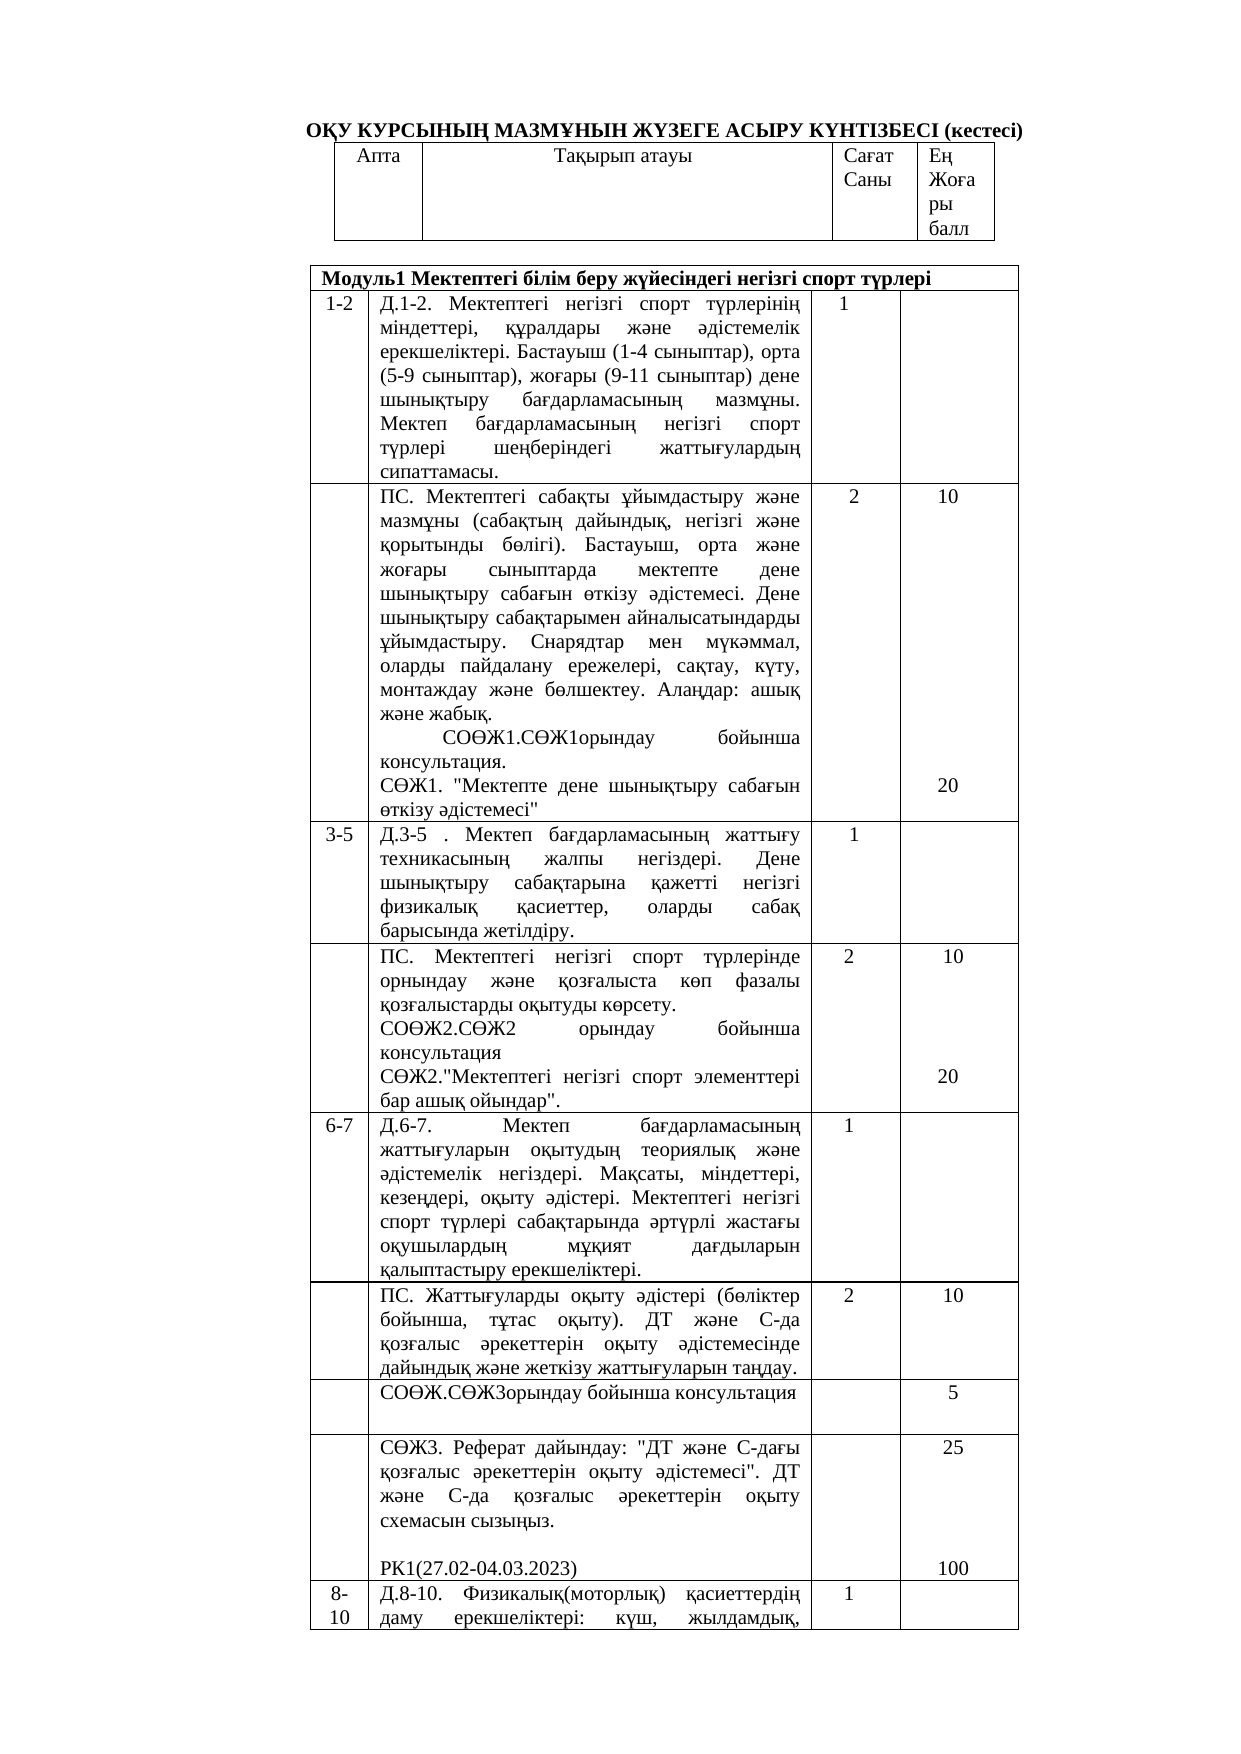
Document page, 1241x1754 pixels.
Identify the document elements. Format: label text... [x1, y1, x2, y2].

table_cell 10 20 [901, 484, 1018, 821]
table_cell 5 [901, 1380, 1018, 1434]
table_cell Д.3-5 . Мектеп бағдарламасының жаттығу техникасының жалпы негіздері. Дене шынықтыру сабақтарына қажетті негізгі физикалық қасиеттер, оларды сабақ барысында жетілдіру. [369, 822, 811, 942]
table_cell 25 100 [901, 1435, 1018, 1580]
table_cell 2 [812, 484, 900, 821]
table_cell [901, 1113, 1018, 1281]
table_cell [901, 822, 1018, 942]
table_cell ПС. Мектептегі негізгі спорт түрлерінде орнындау және қозғалыста көп фазалы қозғалыстарды оқытуды көрсету. СОӨЖ2.СӨЖ2 орындау бойынша консультация СӨЖ2."Мектептегі негізгі спорт элементтері бар ашық ойындар". [369, 944, 811, 1112]
table_cell 3-5 [311, 822, 368, 942]
table_cell 1 [812, 1581, 900, 1629]
table_cell Д.1-2. Мектептегі негізгі спорт түрлерінің міндеттері, құралдары және әдістемелік ерекшеліктері. Бастауыш (1-4 сыныптар), орта (5-9 сыныптар), жоғары (9-11 сыныптар) дене шынықтыру бағдарламасының мазмұны. Мектеп бағдарламасының негізгі спорт түрлері шеңберіндегі жаттығулардың сипаттамасы. [369, 291, 811, 483]
table_header Модуль1 Мектептегі білім беру жүйесіндегі негізгі спорт түрлері [311, 266, 1018, 290]
table_cell СОӨЖ.СӨЖ3орындау бойынша консультация [369, 1380, 811, 1434]
table_cell [311, 484, 368, 821]
table_cell [311, 944, 368, 1112]
table_cell [901, 291, 1018, 483]
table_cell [369, 1581, 811, 1629]
table_cell [901, 1581, 1018, 1629]
table_cell 6-7 [311, 1113, 368, 1281]
table_cell Д.6-7. Мектеп бағдарламасының жаттығуларын оқытудың теориялық және әдістемелік негіздері. Мақсаты, міндеттері, кезеңдері, оқыту әдістері. Мектептегі негізгі спорт түрлері сабақтарында әртүрлі жастағы оқушылардың мұқият дағдыларын қалыптастыру ерекшеліктері. [369, 1113, 811, 1281]
table_header Апта [335, 143, 422, 239]
table_cell 2 [812, 1283, 900, 1379]
table_cell ПС. Жаттығуларды оқыту әдістері (бөліктер бойынша, тұтас оқыту). ДТ және С-да қозғалыс әрекеттерін оқыту әдістемесінде дайындық және жеткізу жаттығуларын таңдау. [369, 1283, 811, 1379]
table_cell 1 [812, 1113, 900, 1281]
table_cell ПС. Мектептегі сабақты ұйымдастыру және мазмұны (сабақтың дайындық, негізгі және қорытынды бөлігі). Бастауыш, орта және жоғары сыныптарда мектепте дене шынықтыру сабағын өткізу әдістемесі. Дене шынықтыру сабақтарымен айналысатындарды ұйымдастыру. Снарядтар мен мүкәммал, оларды пайдалану ережелері, сақтау, күту, монтаждау және бөлшектеу. Алаңдар: ашық және жабық. СОӨЖ1.СӨЖ1орындау бойынша консультация. СӨЖ1. "Мектепте дене шынықтыру сабағын өткізу әдістемесі" [369, 484, 811, 821]
table_cell 10 [901, 1283, 1018, 1379]
text ОҚУ КУРСЫНЫҢ МАЗМҰНЫН ЖҮЗЕГЕ АСЫРУ КҮНТІЗБЕСІ (кестесі) [177, 118, 1152, 142]
table_cell 1-2 [311, 291, 368, 483]
table_cell 10 20 [901, 944, 1018, 1112]
table_header Сағат Саны [833, 143, 917, 239]
table_cell 1 [812, 291, 900, 483]
table_header Тақырып атауы [423, 143, 832, 239]
table_cell [812, 1435, 900, 1580]
table_cell 1 [812, 822, 900, 942]
table_cell СӨЖ3. Реферат дайындау: "ДТ және С-дағы қозғалыс әрекеттерін оқыту әдістемесі". ДТ және С-да қозғалыс әрекеттерін оқыту схемасын сызыңыз. РК1(27.02-04.03.2023) [369, 1435, 811, 1580]
table_cell [311, 1380, 368, 1434]
table_cell 8-10 [311, 1581, 368, 1629]
table_header Ең Жоға ры балл [918, 143, 994, 239]
table_cell [311, 1435, 368, 1580]
table_cell [812, 1380, 900, 1434]
table_cell 2 [812, 944, 900, 1112]
table_cell [311, 1283, 368, 1379]
